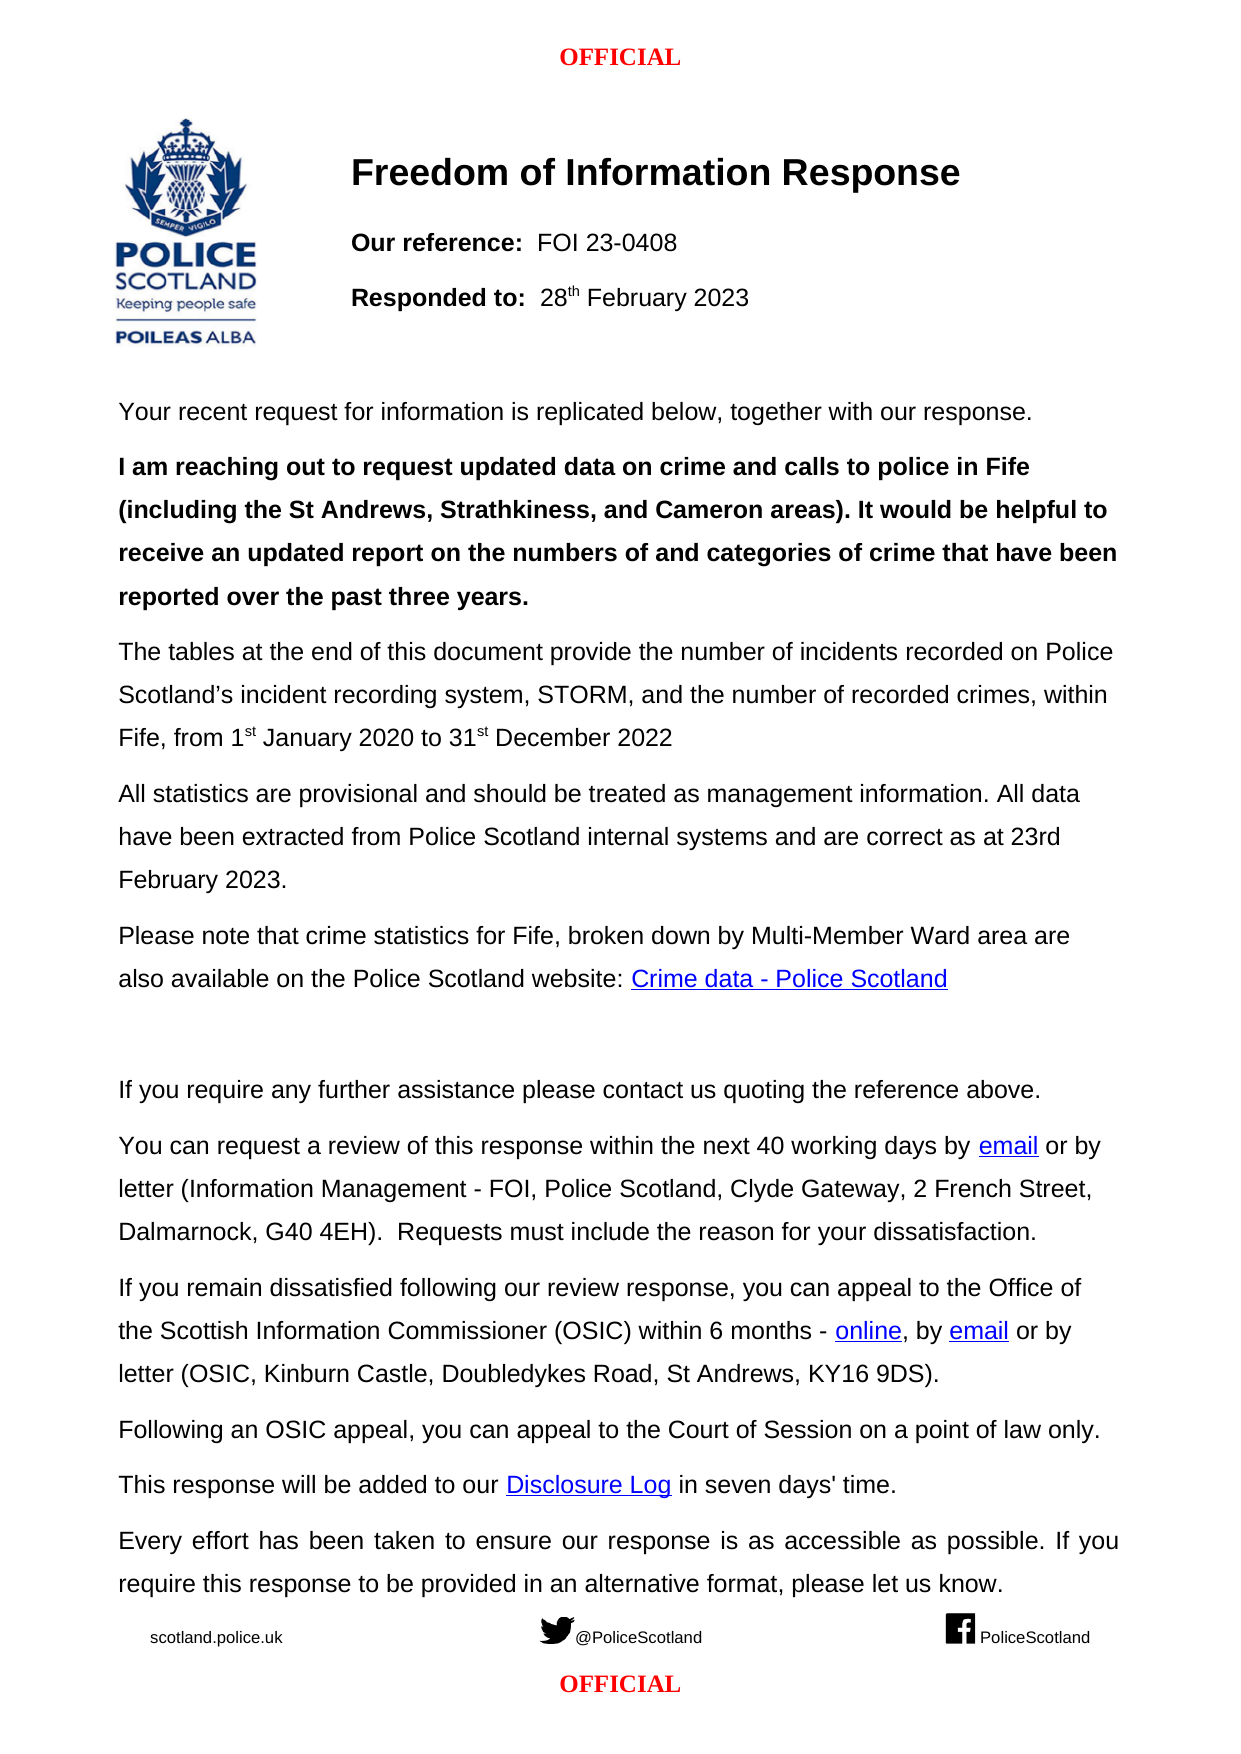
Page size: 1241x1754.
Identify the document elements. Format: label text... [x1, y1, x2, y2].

text The tables at the end of this document provide the number of incidents recorded on Police Scotland’s incident recording system, STORM, and the number of recorded crimes, within Fife, from 1st January 2020 to 31st December 2022 [118, 637, 1122, 752]
picture [114, 118, 257, 347]
table_header Freedom of Information Response Our reference: FOI 23-0408 Responded to: 28th February 2023 [340, 118, 1121, 384]
table_header [103, 118, 339, 384]
text Following an OSIC appeal, you can appeal to the Court of Session on a point of law only. [118, 1414, 1122, 1443]
text If you remain dissatisfied following our review response, you can appeal to the Office of the Scottish Information Commissioner (OSIC) within 6 months - online, by email or by letter (OSIC, Kinburn Castle, Doubledykes Road, St Andrews, KY16 9DS). [118, 1273, 1122, 1388]
subtitle I am reaching out to request updated data on crime and calls to police in Fife (including the St Andrews, Strathkiness, and Cameron areas). It would be helpful to receive an updated report on the numbers of and categories of crime that have been reported over the past three years. [118, 452, 1122, 610]
picture [538, 1617, 575, 1644]
text You can request a review of this response within the next 40 working days by email or by letter (Information Management - FOI, Police Scotland, Clyde Gateway, 2 French Street, Dalmarnock, G40 4EH). Requests must include the reason for your dissatisfaction. [118, 1131, 1122, 1246]
text This response will be added to our Disclosure Log in seven days' time. [118, 1470, 1122, 1499]
text If you require any further assistance please contact us quoting the reference above. [118, 1075, 1122, 1104]
text Your recent request for information is replicated below, together with our response. [118, 396, 1122, 425]
text Every effort has been taken to ensure our response is as accessible as possible. If you require this response to be provided in an alternative format, please let us know. [118, 1526, 1122, 1598]
text All statistics are provisional and should be treated as management information. All data have been extracted from Police Scotland internal systems and are correct as at 23rd February 2023. [118, 779, 1122, 894]
text Please note that crime statistics for Fife, broken down by Multi-Member Ward area are also available on the Police Scotland website: Crime data - Police Scotland [118, 921, 1122, 993]
picture [945, 1613, 976, 1644]
